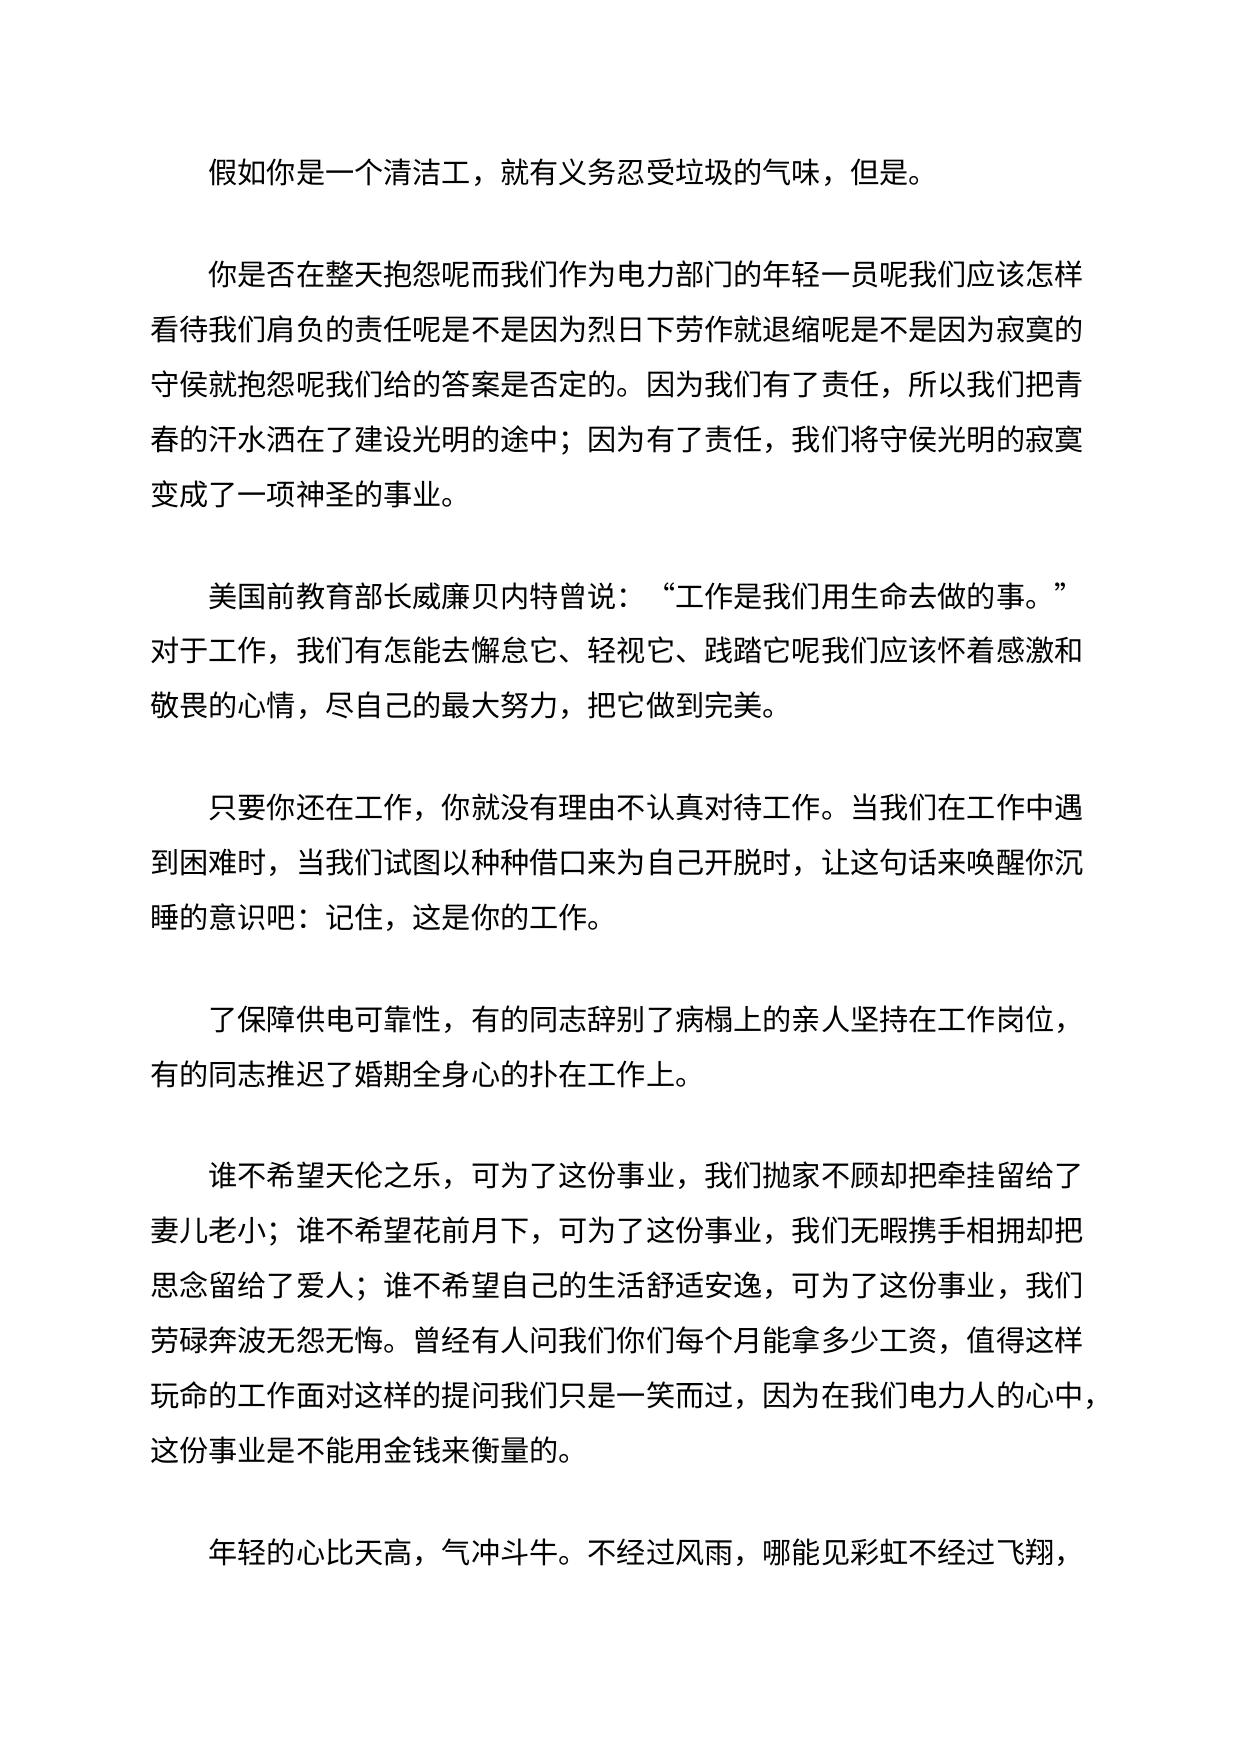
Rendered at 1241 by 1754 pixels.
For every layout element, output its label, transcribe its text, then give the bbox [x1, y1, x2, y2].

text 只要你还在工作，你就没有理由不认真对待工作。当我们在工作中遇到困难时，当我们试图以种种借口来为自己开脱时，让这句话来唤醒你沉睡的意识吧：记住，这是你的工作。 [150, 785, 1090, 937]
text 谁不希望天伦之乐，可为了这份事业，我们抛家不顾却把牵挂留给了妻儿老小；谁不希望花前月下，可为了这份事业，我们无暇携手相拥却把思念留给了爱人；谁不希望自己的生活舒适安逸，可为了这份事业，我们劳碌奔波无怨无悔。曾经有人问我们你们每个月能拿多少工资，值得这样玩命的工作面对这样的提问我们只是一笑而过，因为在我们电力人的心中，这份事业是不能用金钱来衡量的。 [150, 1153, 1090, 1470]
text 了保障供电可靠性，有的同志辞别了病榻上的亲人坚持在工作岗位，有的同志推迟了婚期全身心的扑在工作上。 [150, 996, 1090, 1093]
text 美国前教育部长威廉贝内特曾说：“工作是我们用生命去做的事。”对于工作，我们有怎能去懈怠它、轻视它、践踏它呢我们应该怀着感激和敬畏的心情，尽自己的最大努力，把它做到完美。 [150, 573, 1090, 725]
text 假如你是一个清洁工，就有义务忍受垃圾的气味，但是。 [150, 150, 1090, 192]
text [150, 1529, 1090, 1571]
text 你是否在整天抱怨呢而我们作为电力部门的年轻一员呢我们应该怎样看待我们肩负的责任呢是不是因为烈日下劳作就退缩呢是不是因为寂寞的守侯就抱怨呢我们给的答案是否定的。因为我们有了责任，所以我们把青春的汗水洒在了建设光明的途中；因为有了责任，我们将守侯光明的寂寞变成了一项神圣的事业。 [150, 252, 1090, 514]
